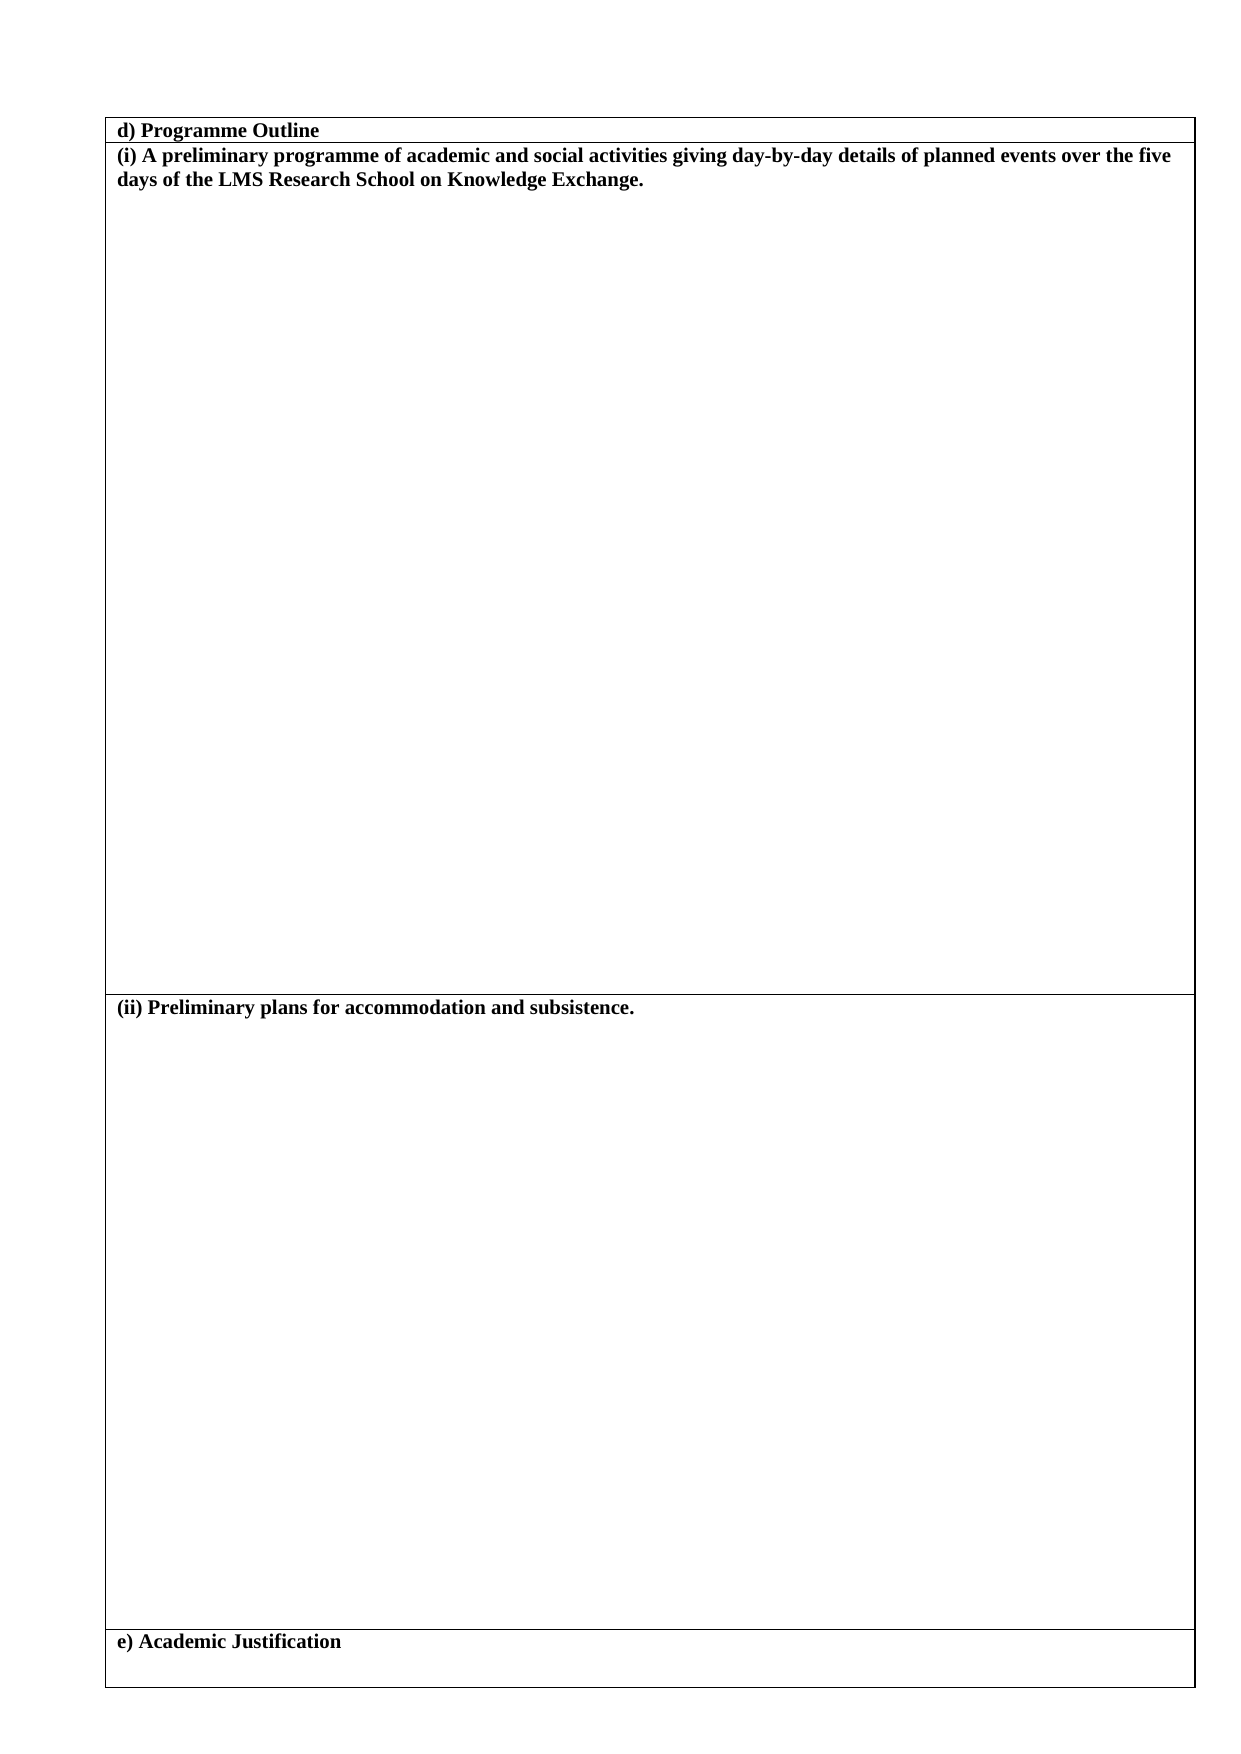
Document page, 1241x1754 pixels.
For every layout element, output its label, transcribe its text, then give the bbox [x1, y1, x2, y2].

table_cell e) Academic Justification [106, 1630, 1194, 1687]
table_cell (i) A preliminary programme of academic and social activities giving day-by-day details of planned events over the five days of the LMS Research School on Knowledge Exchange. [106, 143, 1194, 994]
table_cell (ii) Preliminary plans for accommodation and subsistence. [106, 995, 1194, 1628]
table_header d) Programme Outline [106, 118, 1194, 142]
